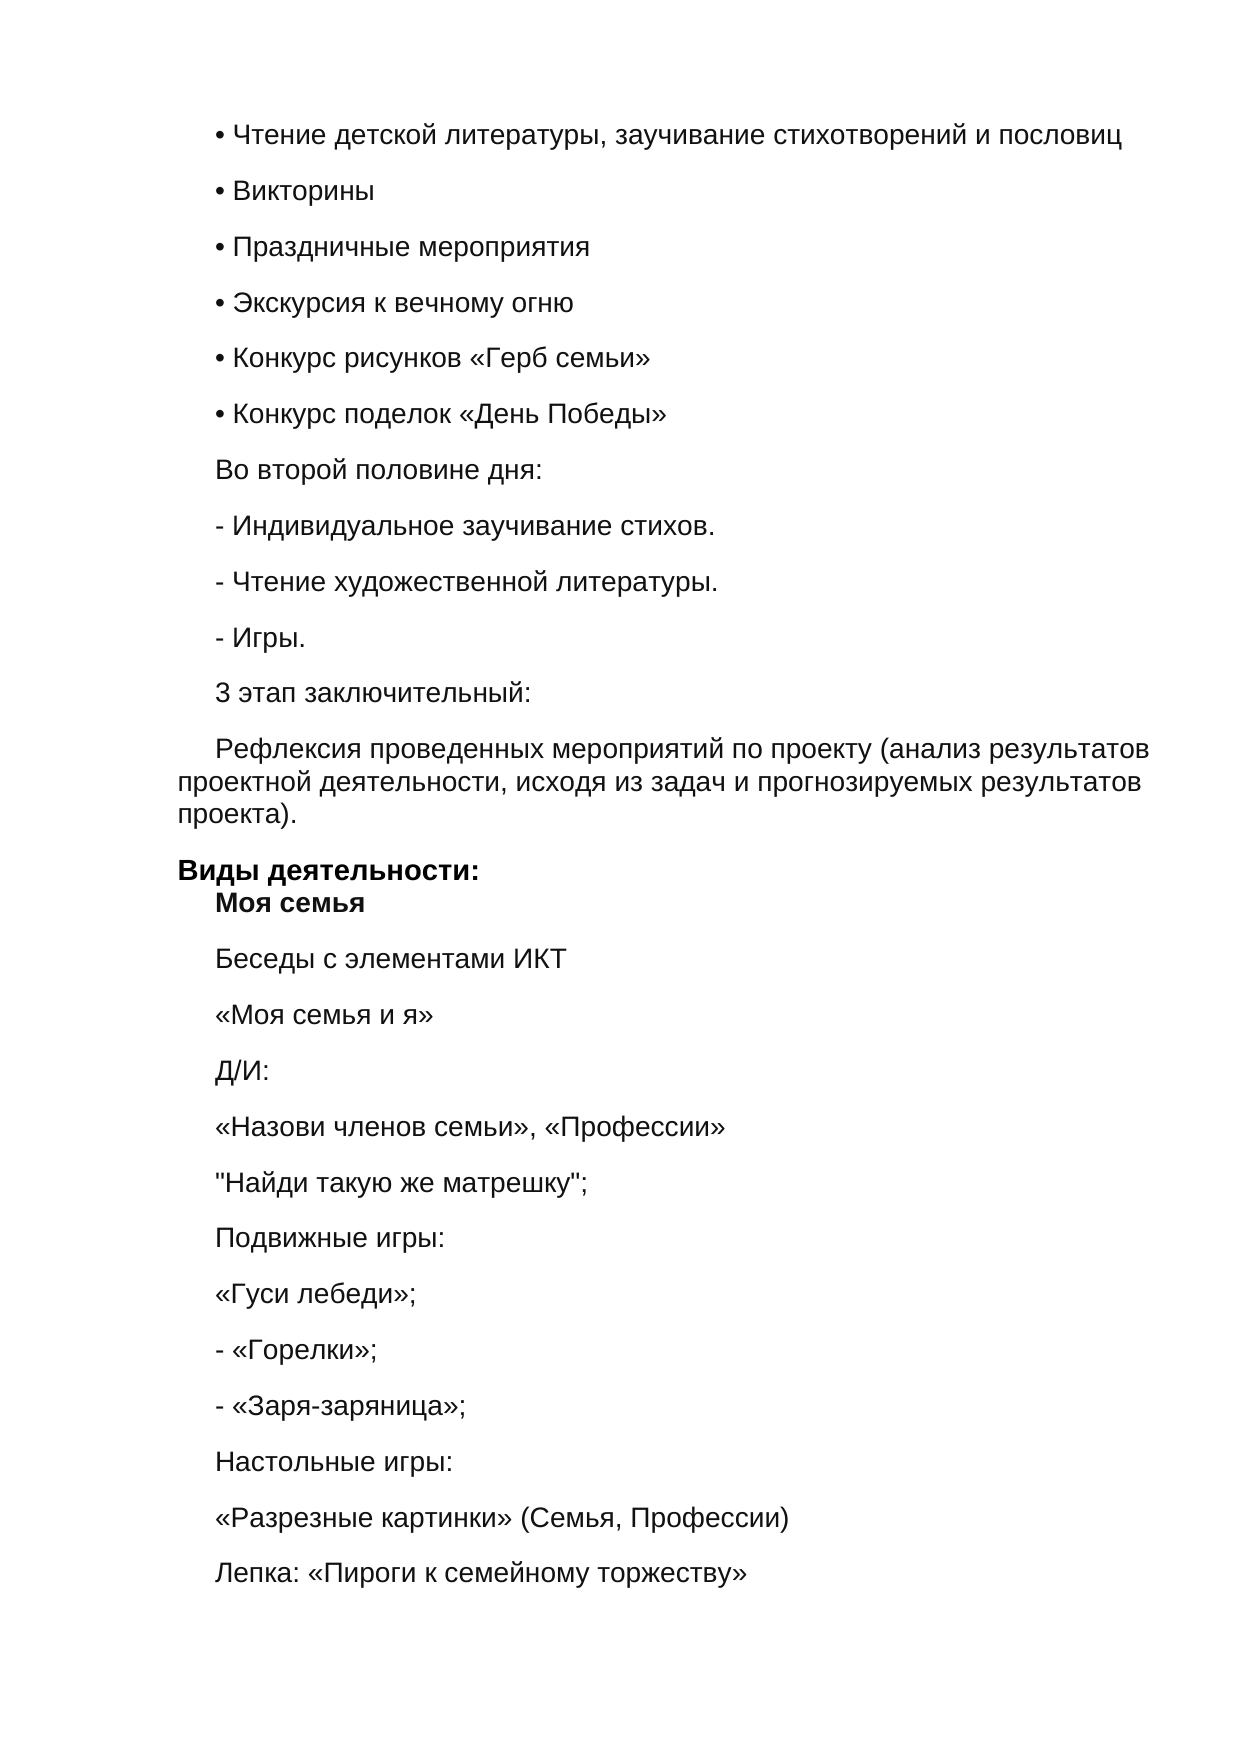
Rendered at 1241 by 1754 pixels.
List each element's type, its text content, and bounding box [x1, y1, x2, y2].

text • Викторины [177, 174, 1152, 206]
text • Конкурс рисунков «Герб семьи» [177, 341, 1152, 374]
text "Найди такую же матрешку"; [177, 1166, 1152, 1198]
text • Чтение детской литературы, заучивание стихотворений и пословиц [177, 118, 1152, 151]
text 3 этап заключительный: [177, 676, 1152, 709]
text Настольные игры: [177, 1445, 1152, 1477]
text • Праздничные мероприятия [177, 230, 1152, 262]
text Беседы с элементами ИКТ [177, 942, 1152, 975]
text «Назови членов семьи», «Профессии» [177, 1110, 1152, 1142]
text • Конкурс поделок «День Победы» [177, 397, 1152, 430]
text - Игры. [177, 621, 1152, 653]
text • Экскурсия к вечному огню [177, 286, 1152, 318]
text - «Заря-заряница»; [177, 1389, 1152, 1421]
text Виды деятельности: [177, 853, 1152, 886]
text Подвижные игры: [177, 1221, 1152, 1254]
text - Чтение художественной литературы. [177, 565, 1152, 597]
text - Индивидуальное заучивание стихов. [177, 509, 1152, 541]
text Лепка: «Пироги к семейному торжеству» [177, 1556, 1152, 1589]
text Во второй половине дня: [177, 453, 1152, 486]
text «Разрезные картинки» (Семья, Профессии) [177, 1501, 1152, 1533]
text «Моя семья и я» [177, 998, 1152, 1031]
text Моя семья [177, 886, 1152, 919]
text Рефлексия проведенных мероприятий по проекту (анализ результатов проектной деятельности, исходя из задач и прогнозируемых результатов проекта). [177, 732, 1152, 829]
text - «Горелки»; [177, 1333, 1152, 1366]
text Д/И: [177, 1054, 1152, 1086]
text «Гуси лебеди»; [177, 1277, 1152, 1310]
